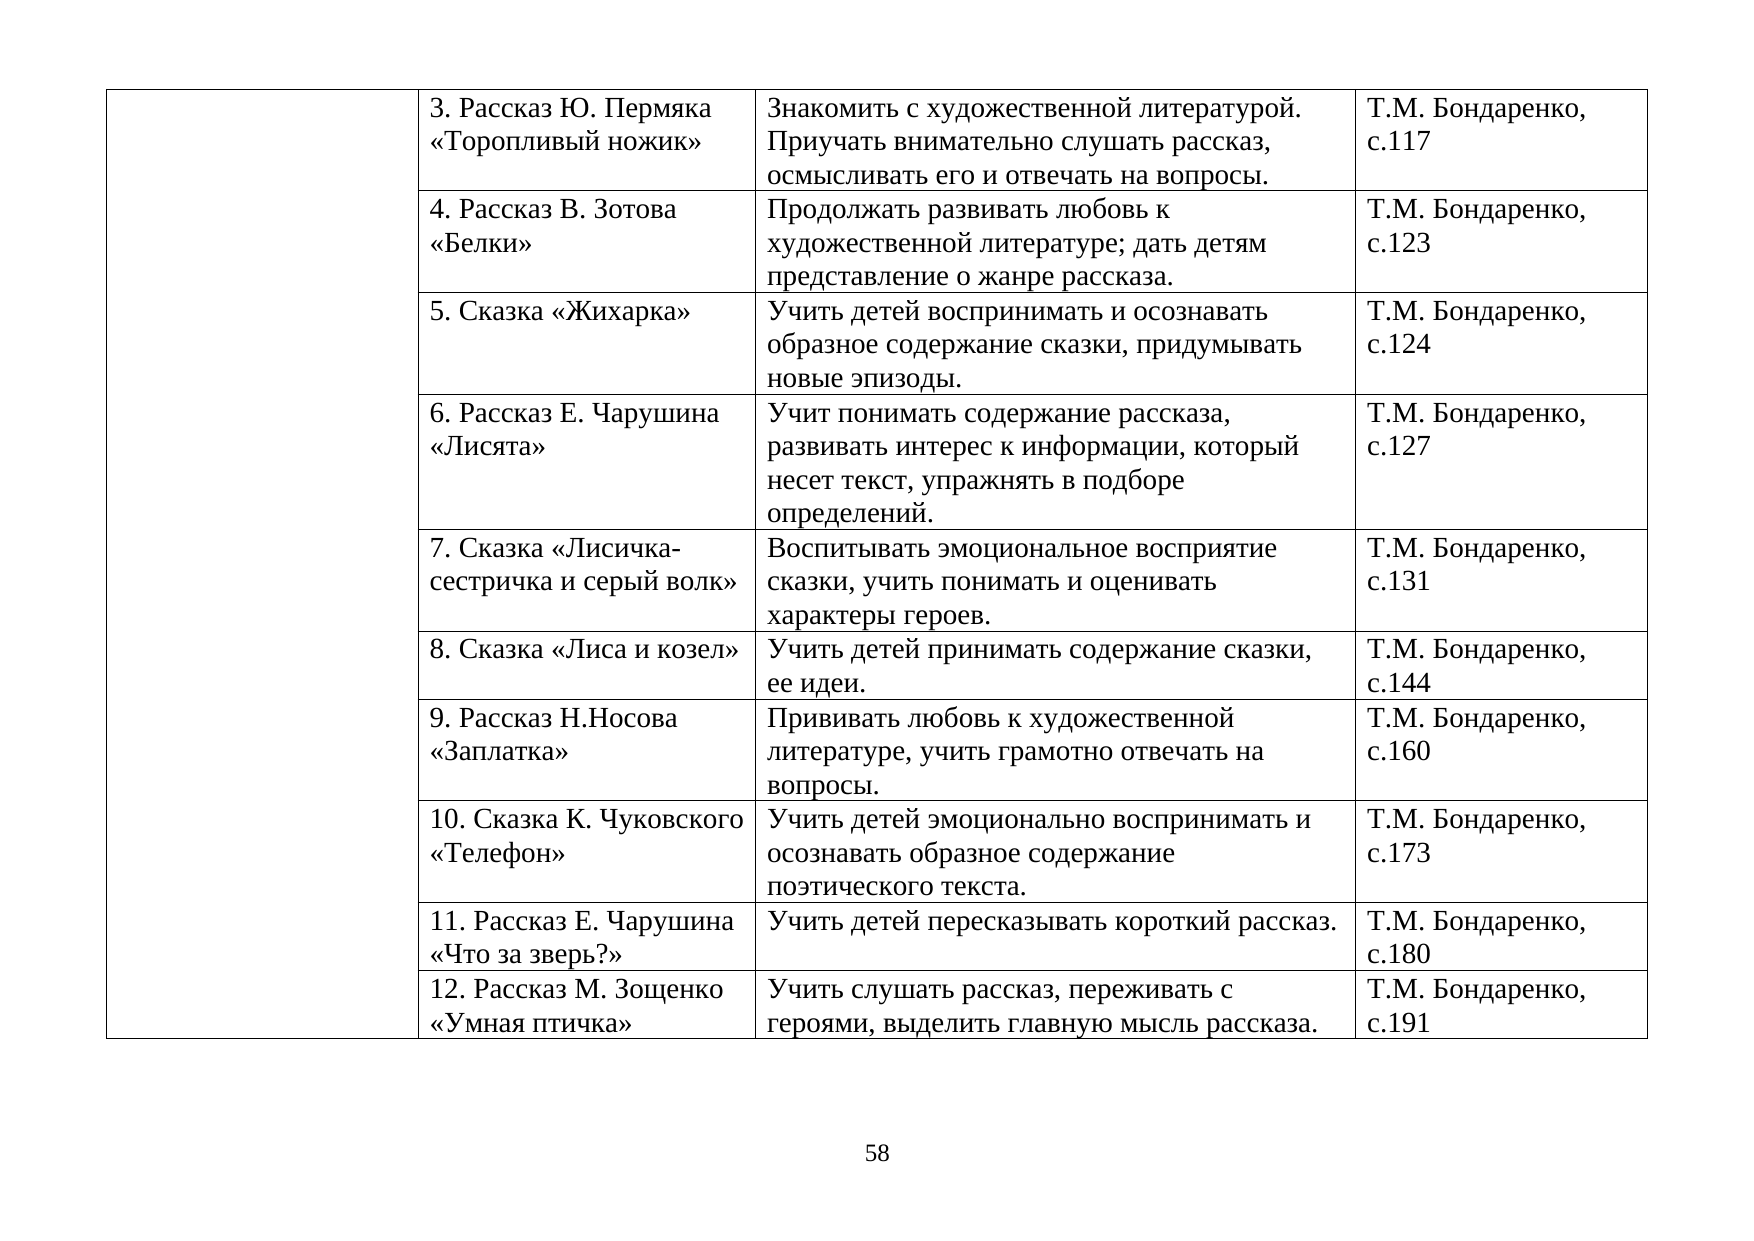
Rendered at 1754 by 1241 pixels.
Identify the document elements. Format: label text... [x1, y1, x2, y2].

table_cell Т.М. Бондаренко, с.191 [1356, 971, 1647, 1038]
table_cell Воспитывать эмоциональное восприятие сказки, учить понимать и оценивать характеры героев. [756, 530, 1355, 631]
table_cell Т.М. Бондаренко, с.124 [1356, 293, 1647, 394]
table_cell 9. Рассказ Н.Носова «Заплатка» [419, 700, 755, 800]
table_cell 4. Рассказ В. Зотова «Белки» [419, 191, 755, 292]
table_cell Т.М. Бондаренко, с.127 [1356, 395, 1647, 529]
table_cell Учит понимать содержание рассказа, развивать интерес к информации, который несет текст, упражнять в подборе определений. [756, 395, 1355, 529]
table_cell 10. Сказка К. Чуковского «Телефон» [419, 801, 755, 902]
table_cell Т.М. Бондаренко, с.173 [1356, 801, 1647, 902]
table_cell Т.М. Бондаренко, с.160 [1356, 700, 1647, 800]
table_cell Учить детей эмоционально воспринимать и осознавать образное содержание поэтического текста. [756, 801, 1355, 902]
table_cell Т.М. Бондаренко, с.123 [1356, 191, 1647, 292]
table_cell 8. Сказка «Лиса и козел» [419, 632, 755, 699]
table_cell 12. Рассказ М. Зощенко «Умная птичка» [419, 971, 755, 1038]
table_cell Учить детей пересказывать короткий рассказ. [756, 903, 1355, 970]
table_cell Т.М. Бондаренко, с.144 [1356, 632, 1647, 699]
table_cell 5. Сказка «Жихарка» [419, 293, 755, 394]
table_cell Учить детей принимать содержание сказки, ее идеи. [756, 632, 1355, 699]
table_cell Знакомить с художественной литературой. Приучать внимательно слушать рассказ, осмысливать его и отвечать на вопросы. [756, 90, 1355, 190]
table_cell 11. Рассказ Е. Чарушина «Что за зверь?» [419, 903, 755, 970]
table_cell Прививать любовь к художественной литературе, учить грамотно отвечать на вопросы. [756, 700, 1355, 800]
table_cell Продолжать развивать любовь к художественной литературе; дать детям представление о жанре рассказа. [756, 191, 1355, 292]
table_cell Т.М. Бондаренко, с.131 [1356, 530, 1647, 631]
table_cell 3. Рассказ Ю. Пермяка «Торопливый ножик» [419, 90, 755, 190]
table_cell Учить детей воспринимать и осознавать образное содержание сказки, придумывать новые эпизоды. [756, 293, 1355, 394]
table_cell Т.М. Бондаренко, с.180 [1356, 903, 1647, 970]
table_cell Т.М. Бондаренко, с.117 [1356, 90, 1647, 190]
table_cell Учить слушать рассказ, переживать с героями, выделить главную мысль рассказа. [756, 971, 1355, 1038]
table_cell 6. Рассказ Е. Чарушина «Лисята» [419, 395, 755, 529]
table_cell 7. Сказка «Лисичка-сестричка и серый волк» [419, 530, 755, 631]
